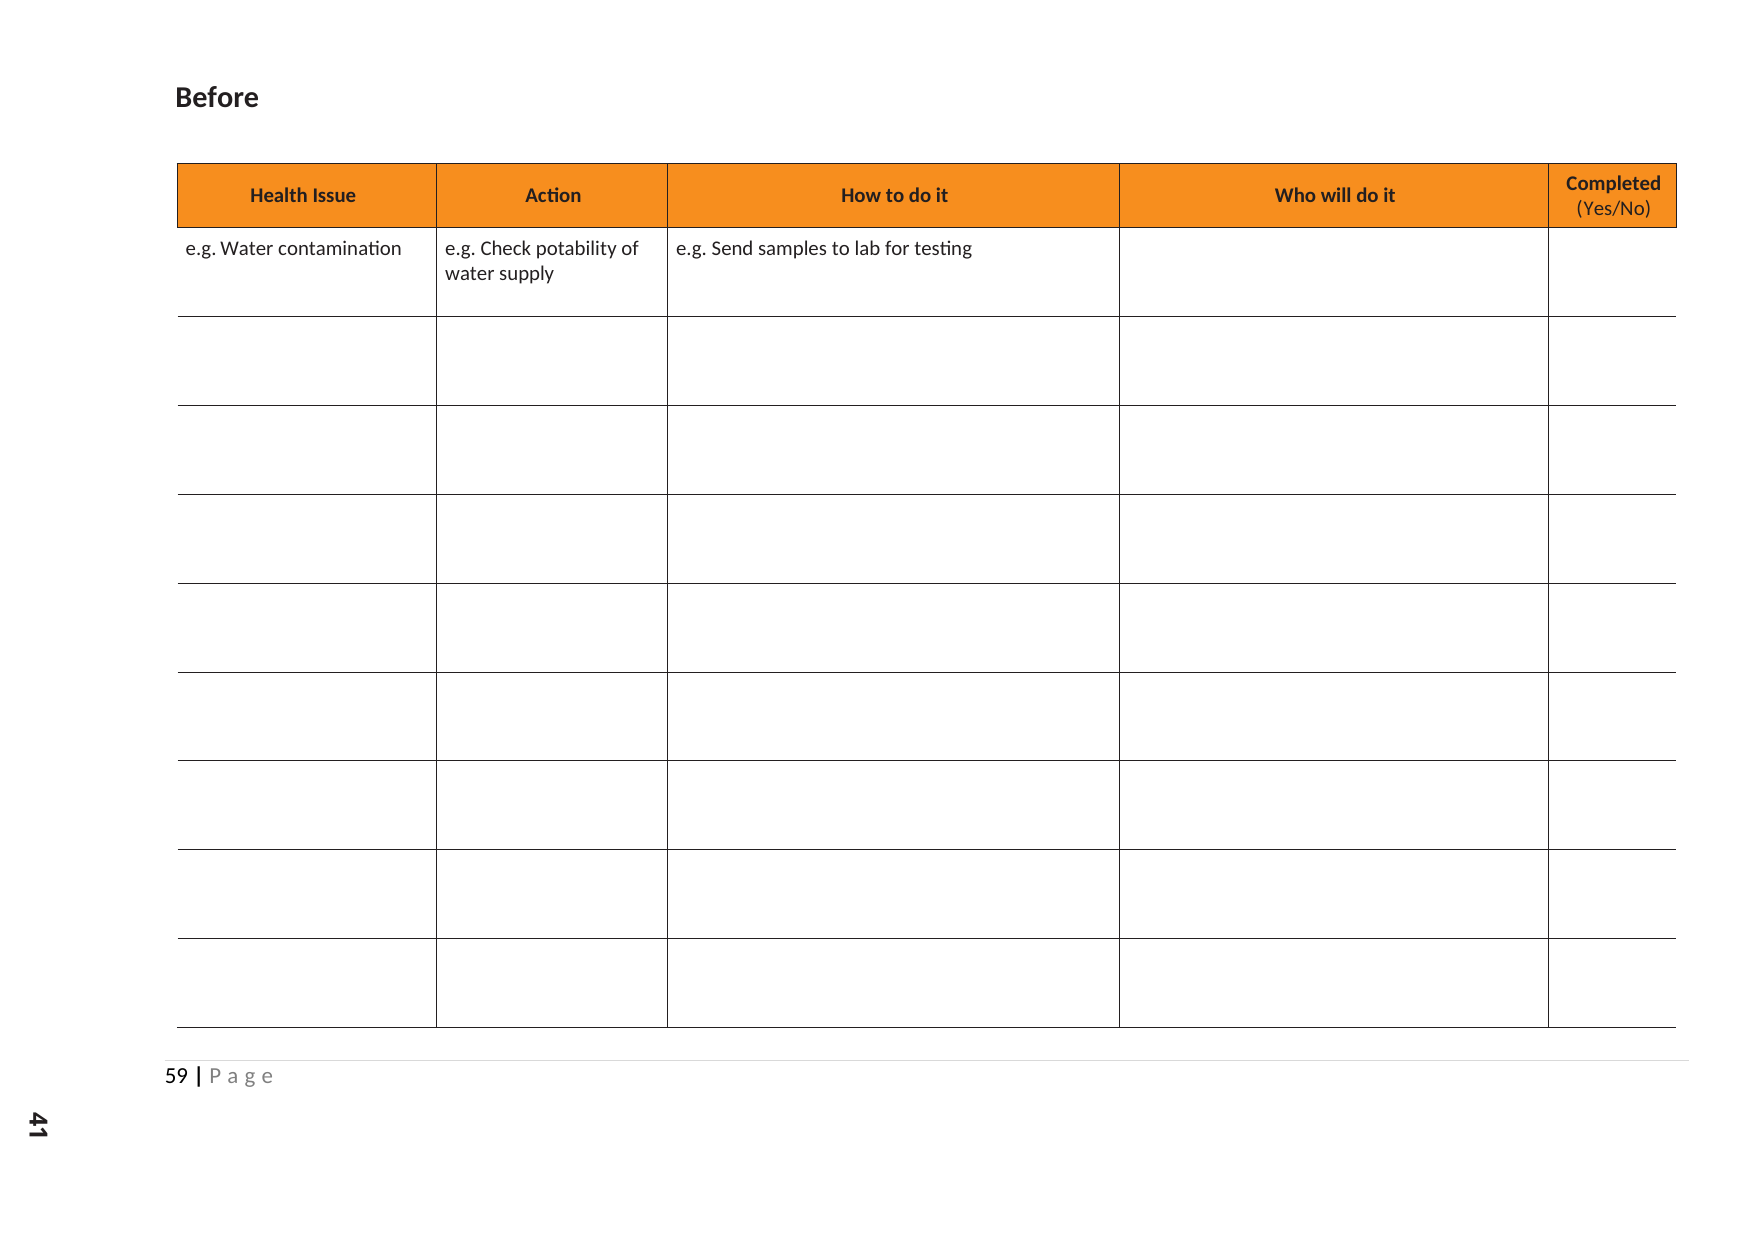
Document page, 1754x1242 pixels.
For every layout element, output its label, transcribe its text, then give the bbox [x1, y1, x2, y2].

table_cell [1120, 495, 1548, 583]
table_cell [1549, 406, 1676, 494]
table_header Who will do it [1120, 164, 1548, 227]
table_cell [668, 761, 1119, 849]
table_header Action [437, 164, 667, 227]
table_cell [668, 850, 1119, 938]
table_cell [1120, 673, 1548, 760]
table_cell [1120, 584, 1548, 672]
table_cell [1120, 850, 1548, 938]
text Before [175, 78, 1691, 114]
table_cell [437, 317, 667, 405]
table_cell [437, 939, 667, 1027]
table_cell [1549, 850, 1676, 938]
table_cell [1120, 406, 1548, 494]
table_cell [1120, 939, 1548, 1027]
table_cell [437, 761, 667, 849]
table_cell [437, 495, 667, 583]
table_cell [668, 673, 1119, 760]
table_cell [177, 939, 436, 1027]
table_cell e.g. Send samples to lab for testing [668, 228, 1119, 316]
table_cell [177, 673, 436, 760]
table_cell [1549, 761, 1676, 849]
table_cell [1549, 228, 1676, 316]
table_cell e.g. Water contamination [177, 228, 436, 316]
table_cell [177, 850, 436, 938]
table_cell [437, 850, 667, 938]
table_header Health Issue [178, 164, 436, 227]
table_cell [437, 584, 667, 672]
table_cell [668, 584, 1119, 672]
table_cell [1120, 228, 1548, 316]
table_cell [177, 584, 436, 672]
table_cell [1549, 673, 1676, 760]
table_cell [668, 317, 1119, 405]
table_header Completed (Yes/No) [1549, 164, 1676, 227]
table_cell [177, 495, 436, 583]
table_cell e.g. Check potability of water supply [437, 228, 667, 316]
table_cell [437, 406, 667, 494]
table_cell [668, 406, 1119, 494]
table_cell [437, 673, 667, 760]
table_header How to do it [668, 164, 1119, 227]
table_cell [177, 761, 436, 849]
table_cell [668, 939, 1119, 1027]
table_cell [668, 495, 1119, 583]
table_cell [1549, 584, 1676, 672]
table_cell [1549, 317, 1676, 405]
table_cell [1120, 317, 1548, 405]
table_cell [177, 406, 436, 494]
table_cell [1549, 939, 1676, 1027]
table_cell [1549, 495, 1676, 583]
table_cell [177, 317, 436, 405]
table_cell [1120, 761, 1548, 849]
